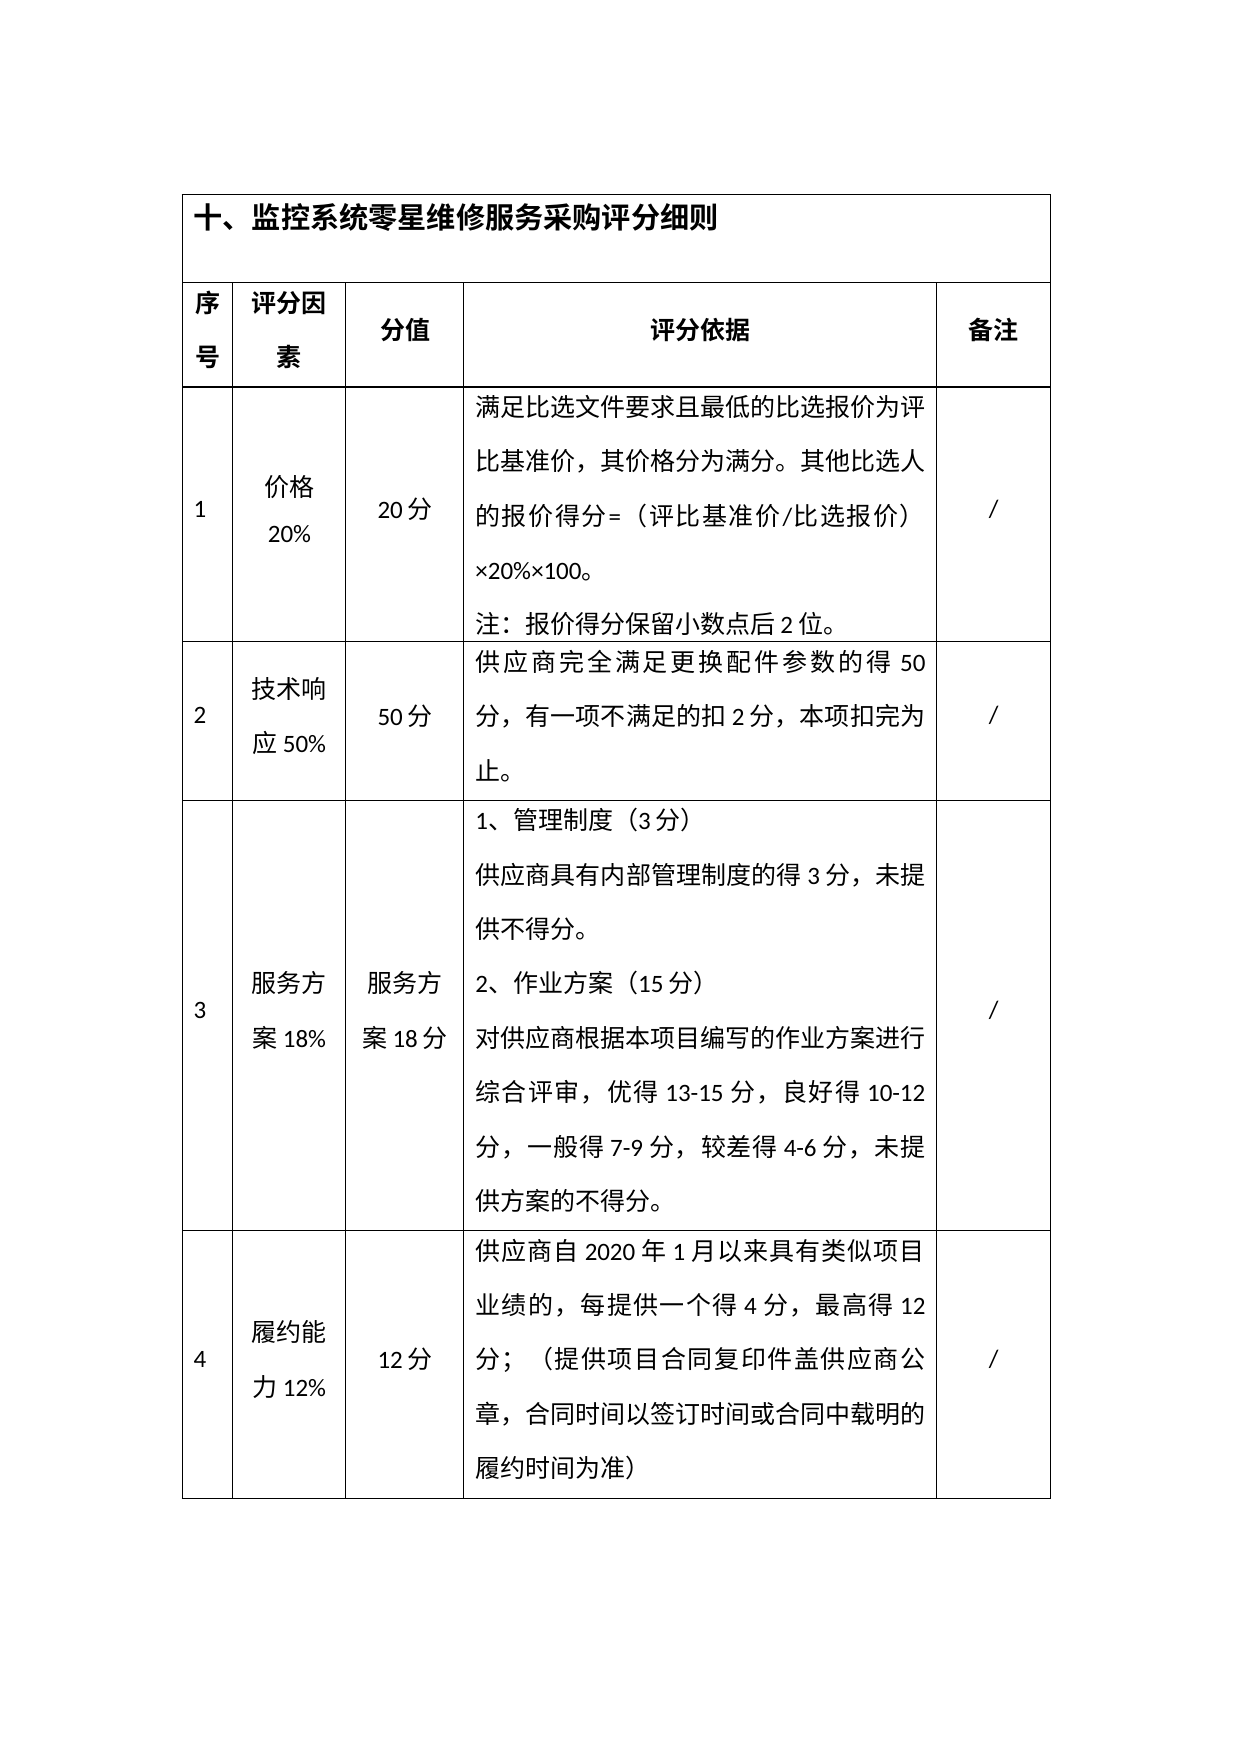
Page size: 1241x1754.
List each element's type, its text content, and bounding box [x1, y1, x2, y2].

table_cell 技术响应50% [233, 642, 345, 800]
table_cell 供应商完全满足更换配件参数的得50分，有一项不满足的扣2分，本项扣完为止。 [464, 642, 936, 800]
table_cell 12分 [346, 1231, 463, 1497]
table_header 十、监控系统零星维修服务采购评分细则 [183, 195, 1050, 282]
table_cell 价格20% [233, 388, 345, 641]
table_cell 1、管理制度（3分） 供应商具有内部管理制度的得3分，未提供不得分。 2、作业方案（15分） 对供应商根据本项目编写的作业方案进行综合评审，优得13-15分，良好得10-12分，一般得7-9分，较差得4-6分，未提供方案的不得分。 [464, 801, 936, 1230]
table_cell 1 [183, 388, 232, 641]
table_cell / [937, 642, 1050, 800]
table_cell 4 [183, 1231, 232, 1497]
table_cell 备注 [937, 283, 1050, 386]
table_cell 评分依据 [464, 283, 936, 386]
table_cell 服务方案18% [233, 801, 345, 1230]
table_cell 满足比选文件要求且最低的比选报价为评比基准价，其价格分为满分。其他比选人的报价得分=（评比基准价/比选报价）×20%×100。 注：报价得分保留小数点后2位。 [464, 388, 936, 641]
table_cell 履约能力12% [233, 1231, 345, 1497]
table_cell / [937, 801, 1050, 1230]
table_cell 20分 [346, 388, 463, 641]
table_cell 分值 [346, 283, 463, 386]
table_cell / [937, 388, 1050, 641]
table_cell / [937, 1231, 1050, 1497]
table_cell 供应商自2020年1月以来具有类似项目业绩的，每提供一个得4分，最高得12分；（提供项目合同复印件盖供应商公章，合同时间以签订时间或合同中载明的履约时间为准） [464, 1231, 936, 1497]
table_cell 服务方案18分 [346, 801, 463, 1230]
table_cell 序号 [183, 283, 232, 386]
table_cell 2 [183, 642, 232, 800]
table_cell 3 [183, 801, 232, 1230]
table_cell 评分因素 [233, 283, 345, 386]
table_cell 50分 [346, 642, 463, 800]
